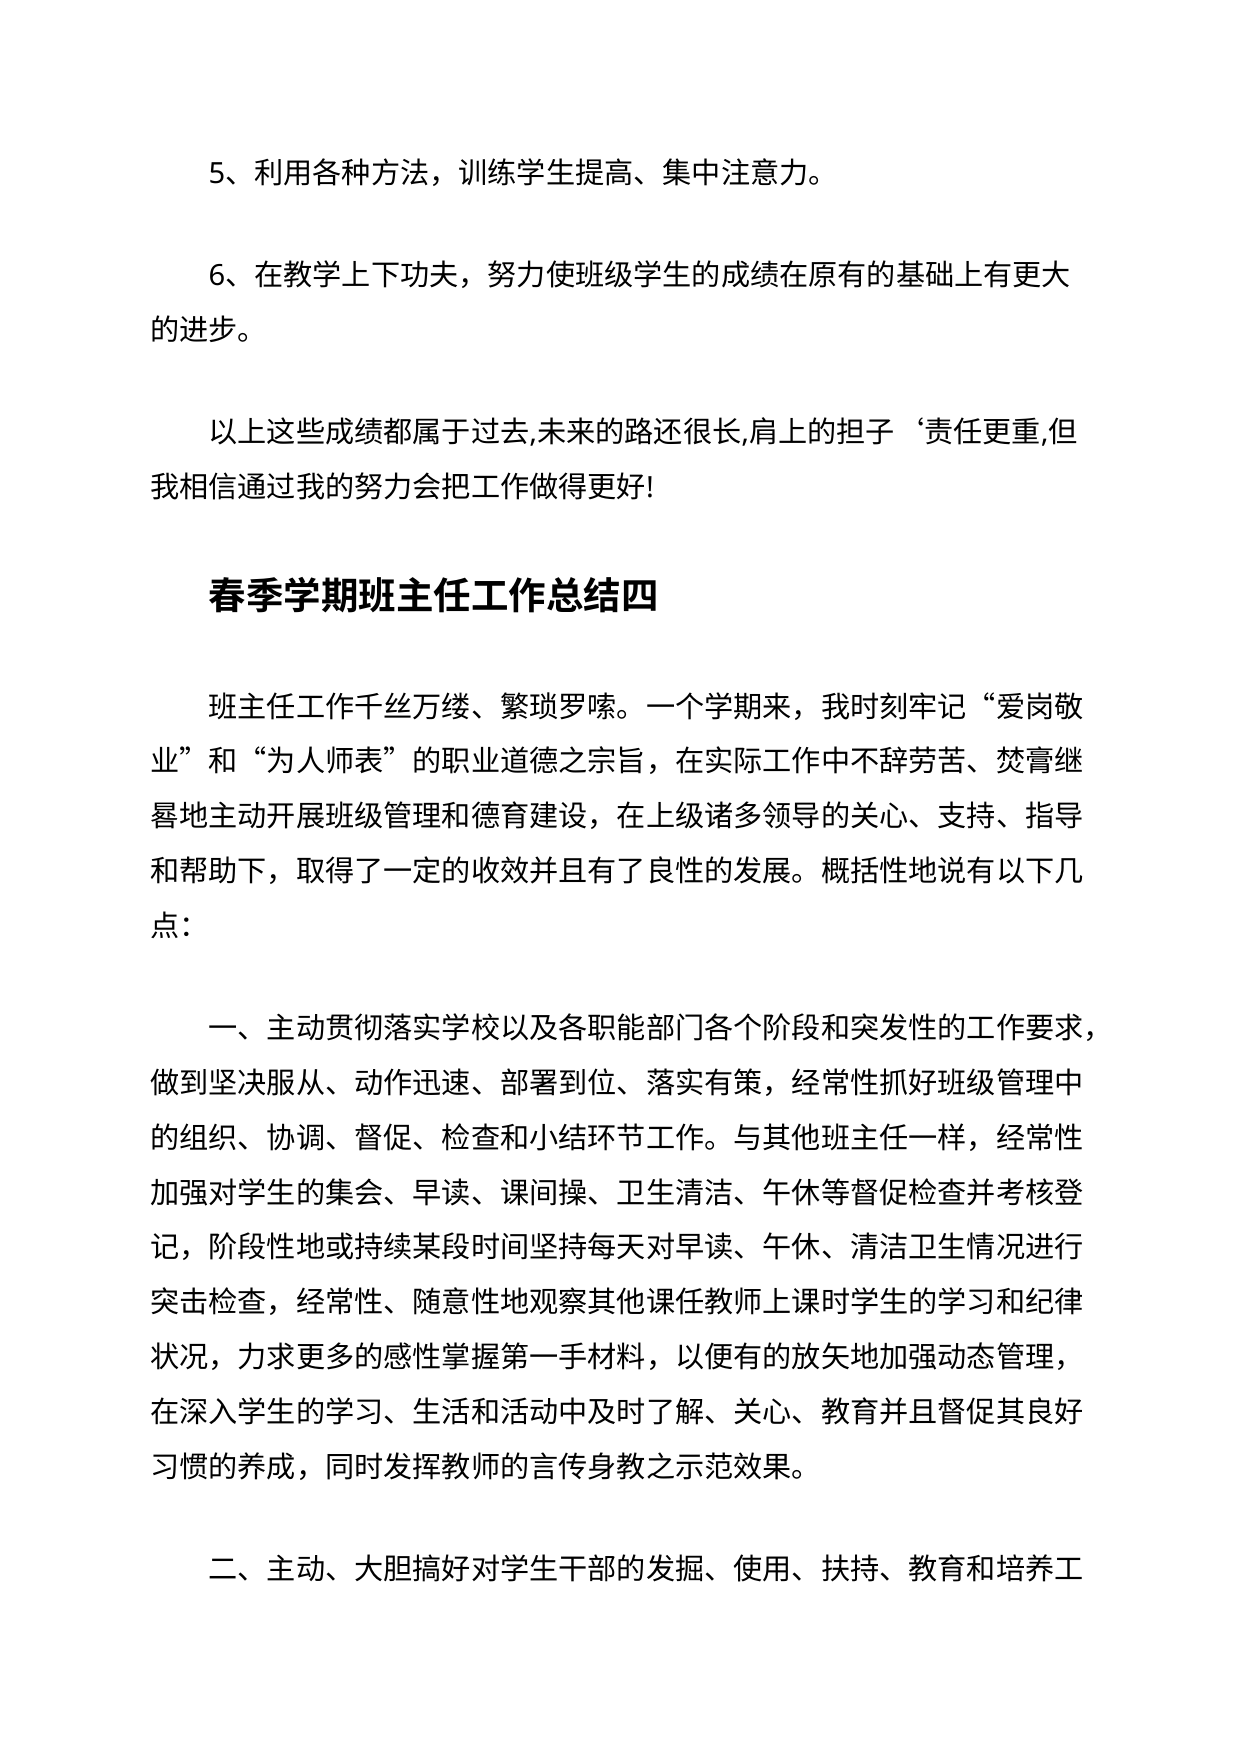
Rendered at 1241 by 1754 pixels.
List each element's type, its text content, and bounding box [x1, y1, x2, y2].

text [150, 1545, 1090, 1588]
text 以上这些成绩都属于过去,未来的路还很长,肩上的担子‘责任更重,但我相信通过我的努力会把工作做得更好! [150, 409, 1090, 506]
text 6、在教学上下功夫，努力使班级学生的成绩在原有的基础上有更大的进步。 [150, 252, 1090, 349]
text 5、利用各种方法，训练学生提高、集中注意力。 [150, 150, 1090, 192]
text 班主任工作千丝万缕、繁琐罗嗦。一个学期来，我时刻牢记“爱岗敬业”和“为人师表”的职业道德之宗旨，在实际工作中不辞劳苦、焚膏继晷地主动开展班级管理和德育建设，在上级诸多领导的关心、支持、指导和帮助下，取得了一定的收效并且有了良性的发展。概括性地说有以下几点： [150, 683, 1090, 945]
text 一、主动贯彻落实学校以及各职能部门各个阶段和突发性的工作要求，做到坚决服从、动作迅速、部署到位、落实有策，经常性抓好班级管理中的组织、协调、督促、检查和小结环节工作。与其他班主任一样，经常性加强对学生的集会、早读、课间操、卫生清洁、午休等督促检查并考核登记，阶段性地或持续某段时间坚持每天对早读、午休、清洁卫生情况进行突击检查，经常性、随意性地观察其他课任教师上课时学生的学习和纪律状况，力求更多的感性掌握第一手材料，以便有的放矢地加强动态管理，在深入学生的学习、生活和活动中及时了解、关心、教育并且督促其良好习惯的养成，同时发挥教师的言传身教之示范效果。 [150, 1004, 1090, 1486]
text 春季学期班主任工作总结四 [150, 566, 1090, 620]
